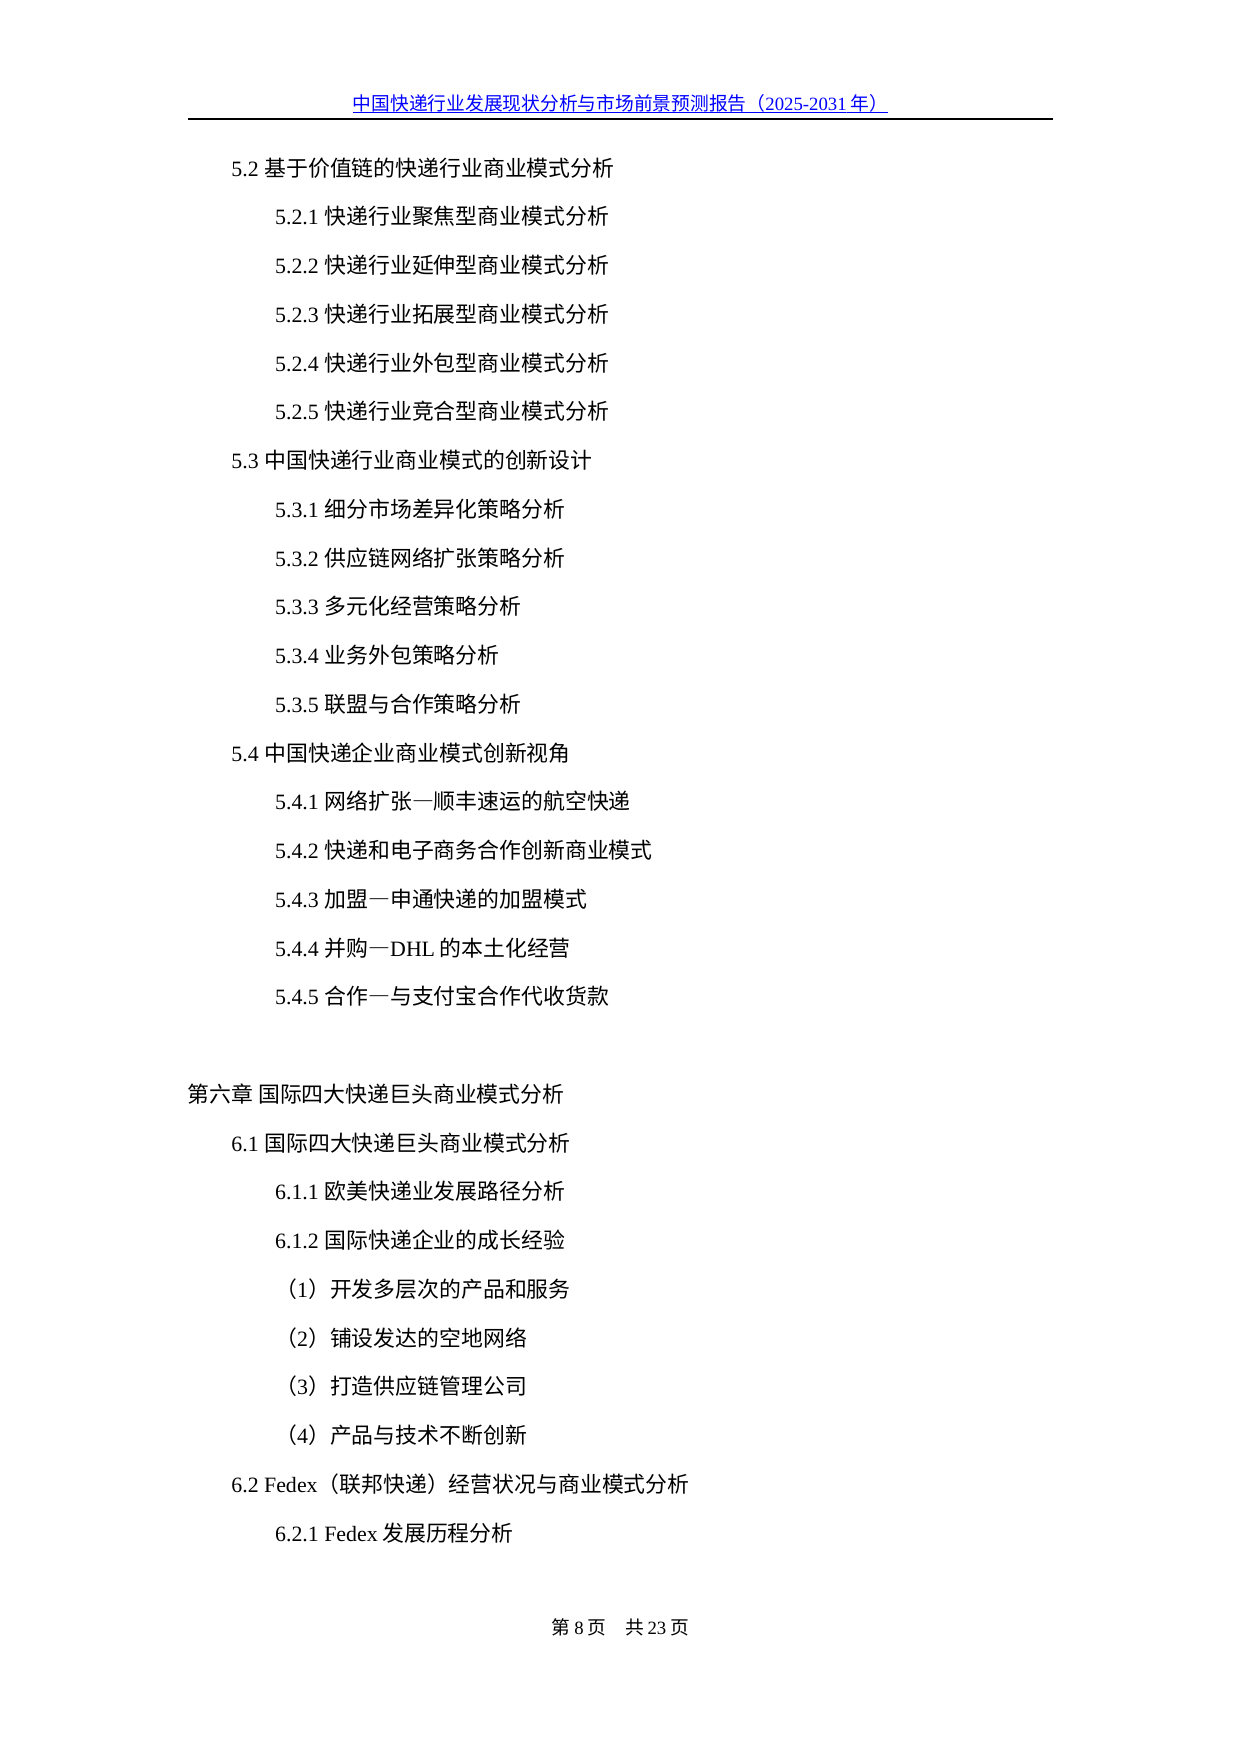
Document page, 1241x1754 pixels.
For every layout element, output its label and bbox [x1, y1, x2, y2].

text [187, 150, 1053, 1548]
